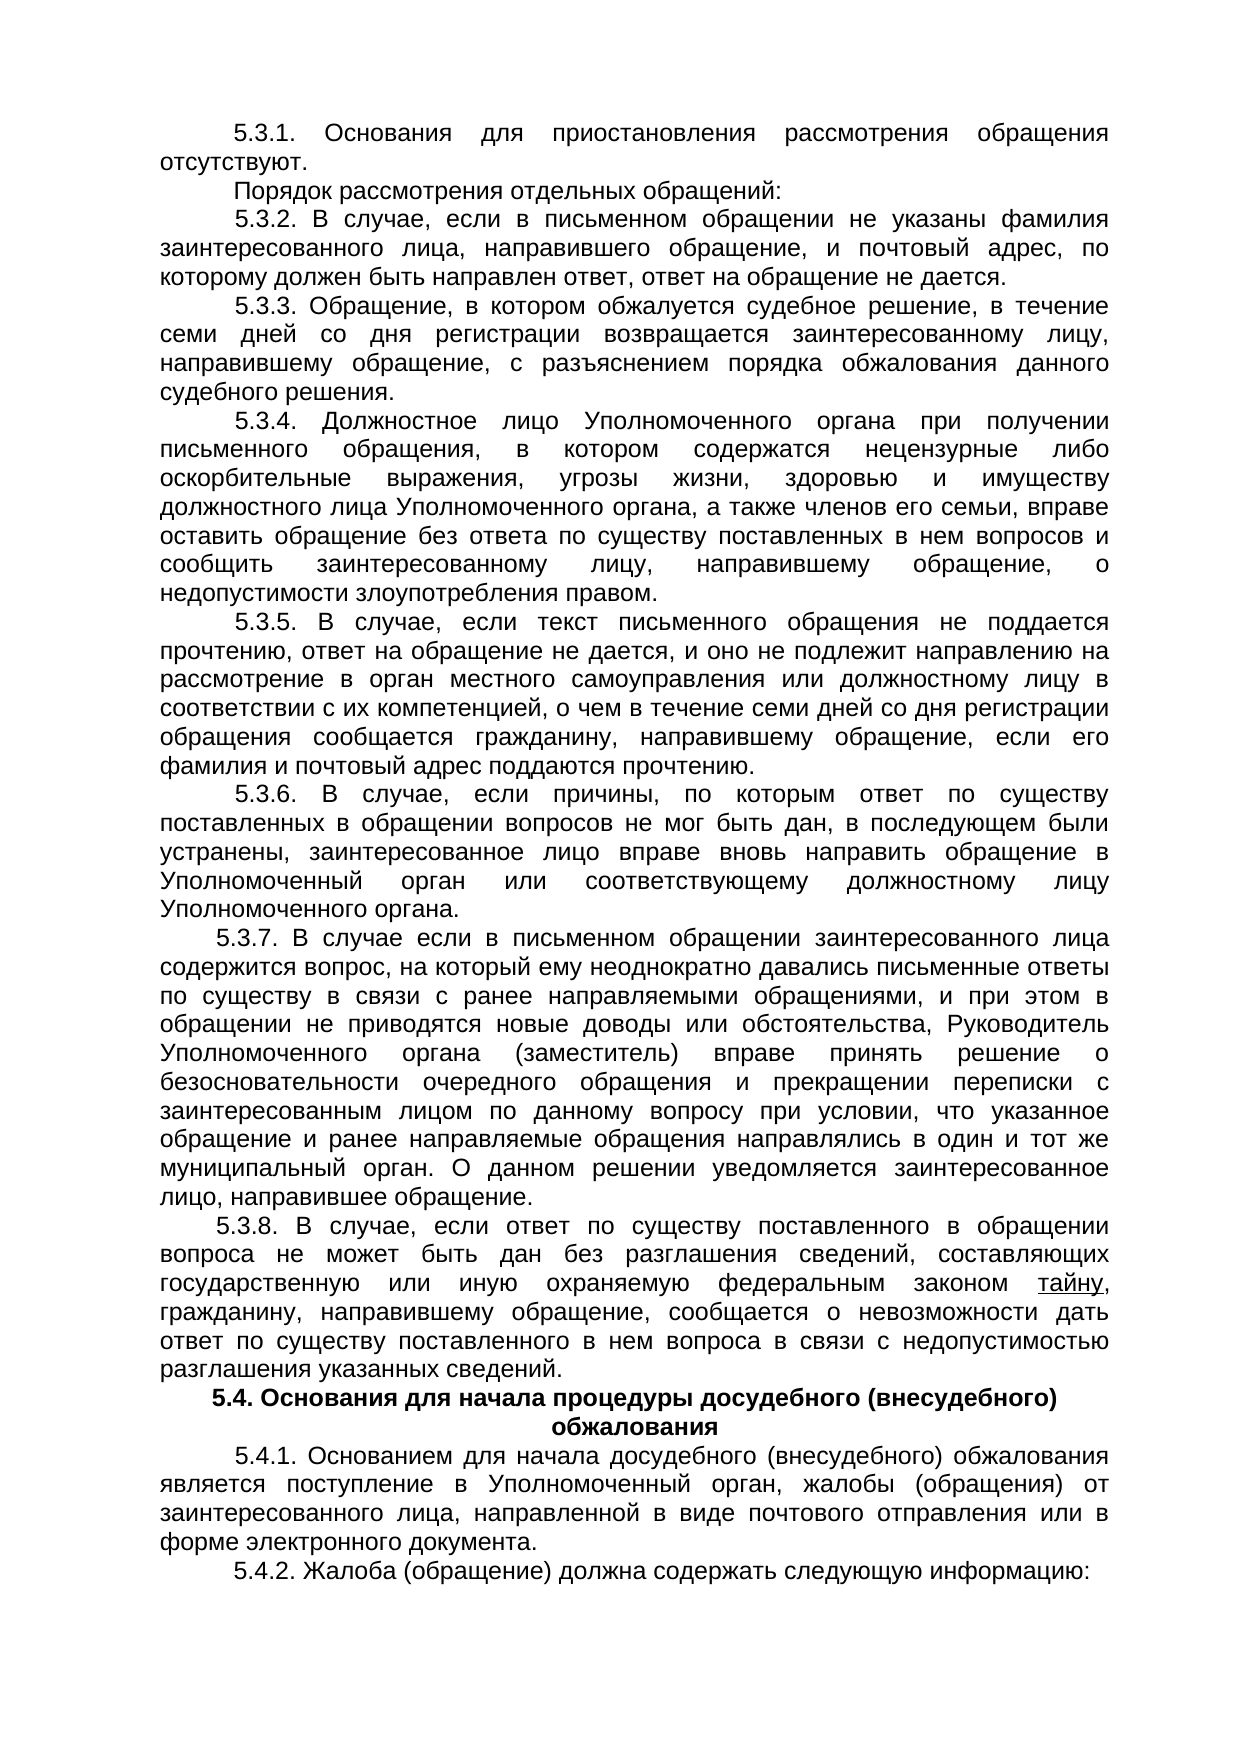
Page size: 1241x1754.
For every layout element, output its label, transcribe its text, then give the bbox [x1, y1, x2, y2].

text 5.3.2. В случае, если в письменном обращении не указаны фамилия заинтересованного лица, направившего обращение, и почтовый адрес, по которому должен быть направлен ответ, ответ на обращение не дается. [159, 204, 1110, 291]
text 5.4. Основания для начала процедуры досудебного (внесудебного) обжалования [159, 1383, 1110, 1441]
text 5.3.5. В случае, если текст письменного обращения не поддается прочтению, ответ на обращение не дается, и оно не подлежит направлению на рассмотрение в орган местного самоуправления или должностному лицу в соответствии с их компетенцией, о чем в течение семи дней со дня регистрации обращения сообщается гражданину, направившему обращение, если его фамилия и почтовый адрес поддаются прочтению. [159, 607, 1110, 779]
text Порядок рассмотрения отдельных обращений: [159, 176, 1110, 204]
text 5.3.1. Основания для приостановления рассмотрения обращения отсутствуют. [159, 118, 1110, 176]
text 5.3.4. Должностное лицо Уполномоченного органа при получении письменного обращения, в котором содержатся нецензурные либо оскорбительные выражения, угрозы жизни, здоровью и имуществу должностного лица Уполномоченного органа, а также членов его семьи, вправе оставить обращение без ответа по существу поставленных в нем вопросов и сообщить заинтересованному лицу, направившему обращение, о недопустимости злоупотребления правом. [159, 406, 1110, 607]
text 5.3.7. В случае если в письменном обращении заинтересованного лица содержится вопрос, на который ему неоднократно давались письменные ответы по существу в связи с ранее направляемыми обращениями, и при этом в обращении не приводятся новые доводы или обстоятельства, Руководитель Уполномоченного органа (заместитель) вправе принять решение о безосновательности очередного обращения и прекращении переписки с заинтересованным лицом по данному вопросу при условии, что указанное обращение и ранее направляемые обращения направлялись в один и тот же муниципальный орган. О данном решении уведомляется заинтересованное лицо, направившее обращение. [159, 923, 1110, 1211]
text 5.3.8. В случае, если ответ по существу поставленного в обращении вопроса не может быть дан без разглашения сведений, составляющих государственную или иную охраняемую федеральным законом тайну, гражданину, направившему обращение, сообщается о невозможности дать ответ по существу поставленного в нем вопроса в связи с недопустимостью разглашения указанных сведений. [159, 1211, 1110, 1383]
text 5.4.1. Основанием для начала досудебного (внесудебного) обжалования является поступление в Уполномоченный орган, жалобы (обращения) от заинтересованного лица, направленной в виде почтового отправления или в форме электронного документа. [159, 1441, 1110, 1556]
text 5.3.6. В случае, если причины, по которым ответ по существу поставленных в обращении вопросов не мог быть дан, в последующем были устранены, заинтересованное лицо вправе вновь направить обращение в Уполномоченный орган или соответствующему должностному лицу Уполномоченного органа. [159, 779, 1110, 923]
text 5.3.3. Обращение, в котором обжалуется судебное решение, в течение семи дней со дня регистрации возвращается заинтересованному лицу, направившему обращение, с разъяснением порядка обжалования данного судебного решения. [159, 291, 1110, 406]
text 5.4.2. Жалоба (обращение) должна содержать следующую информацию: [159, 1556, 1110, 1584]
